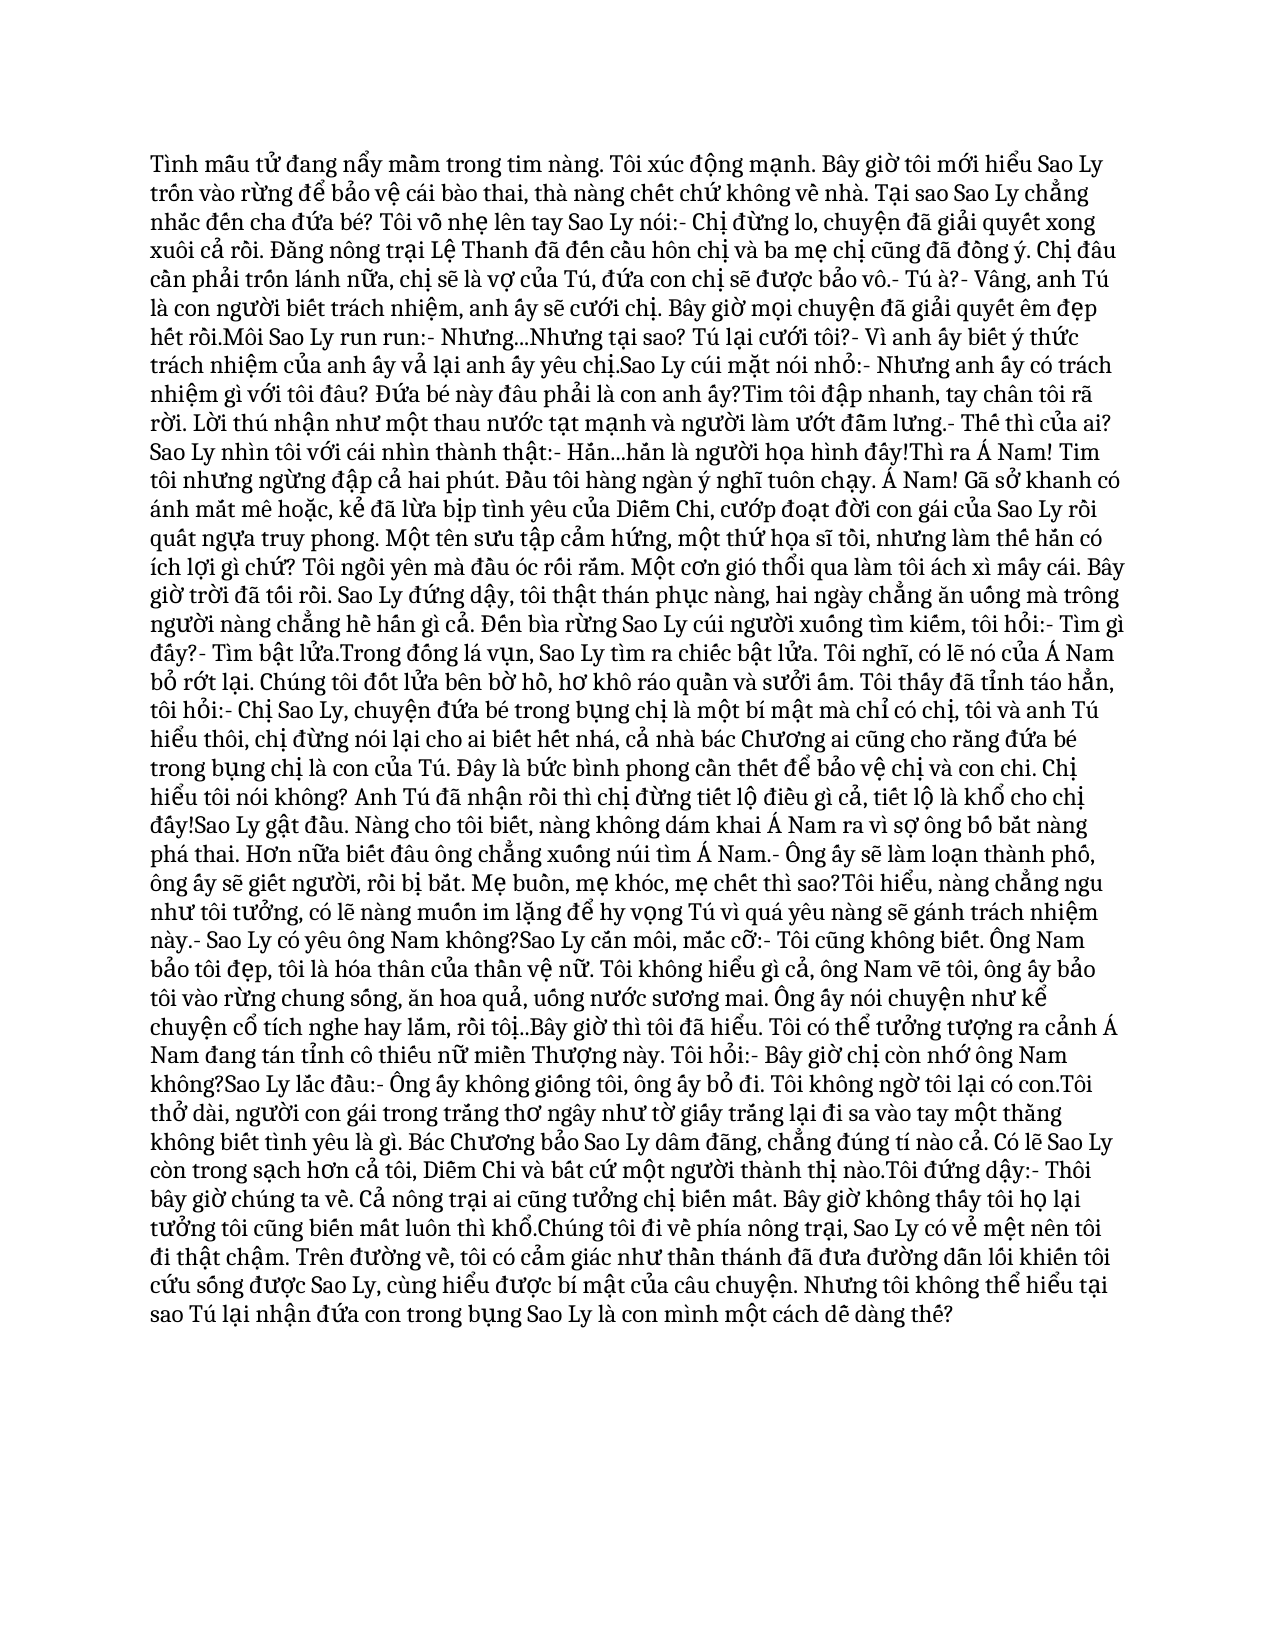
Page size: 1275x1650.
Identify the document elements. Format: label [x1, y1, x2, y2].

text [150, 150, 1125, 1329]
